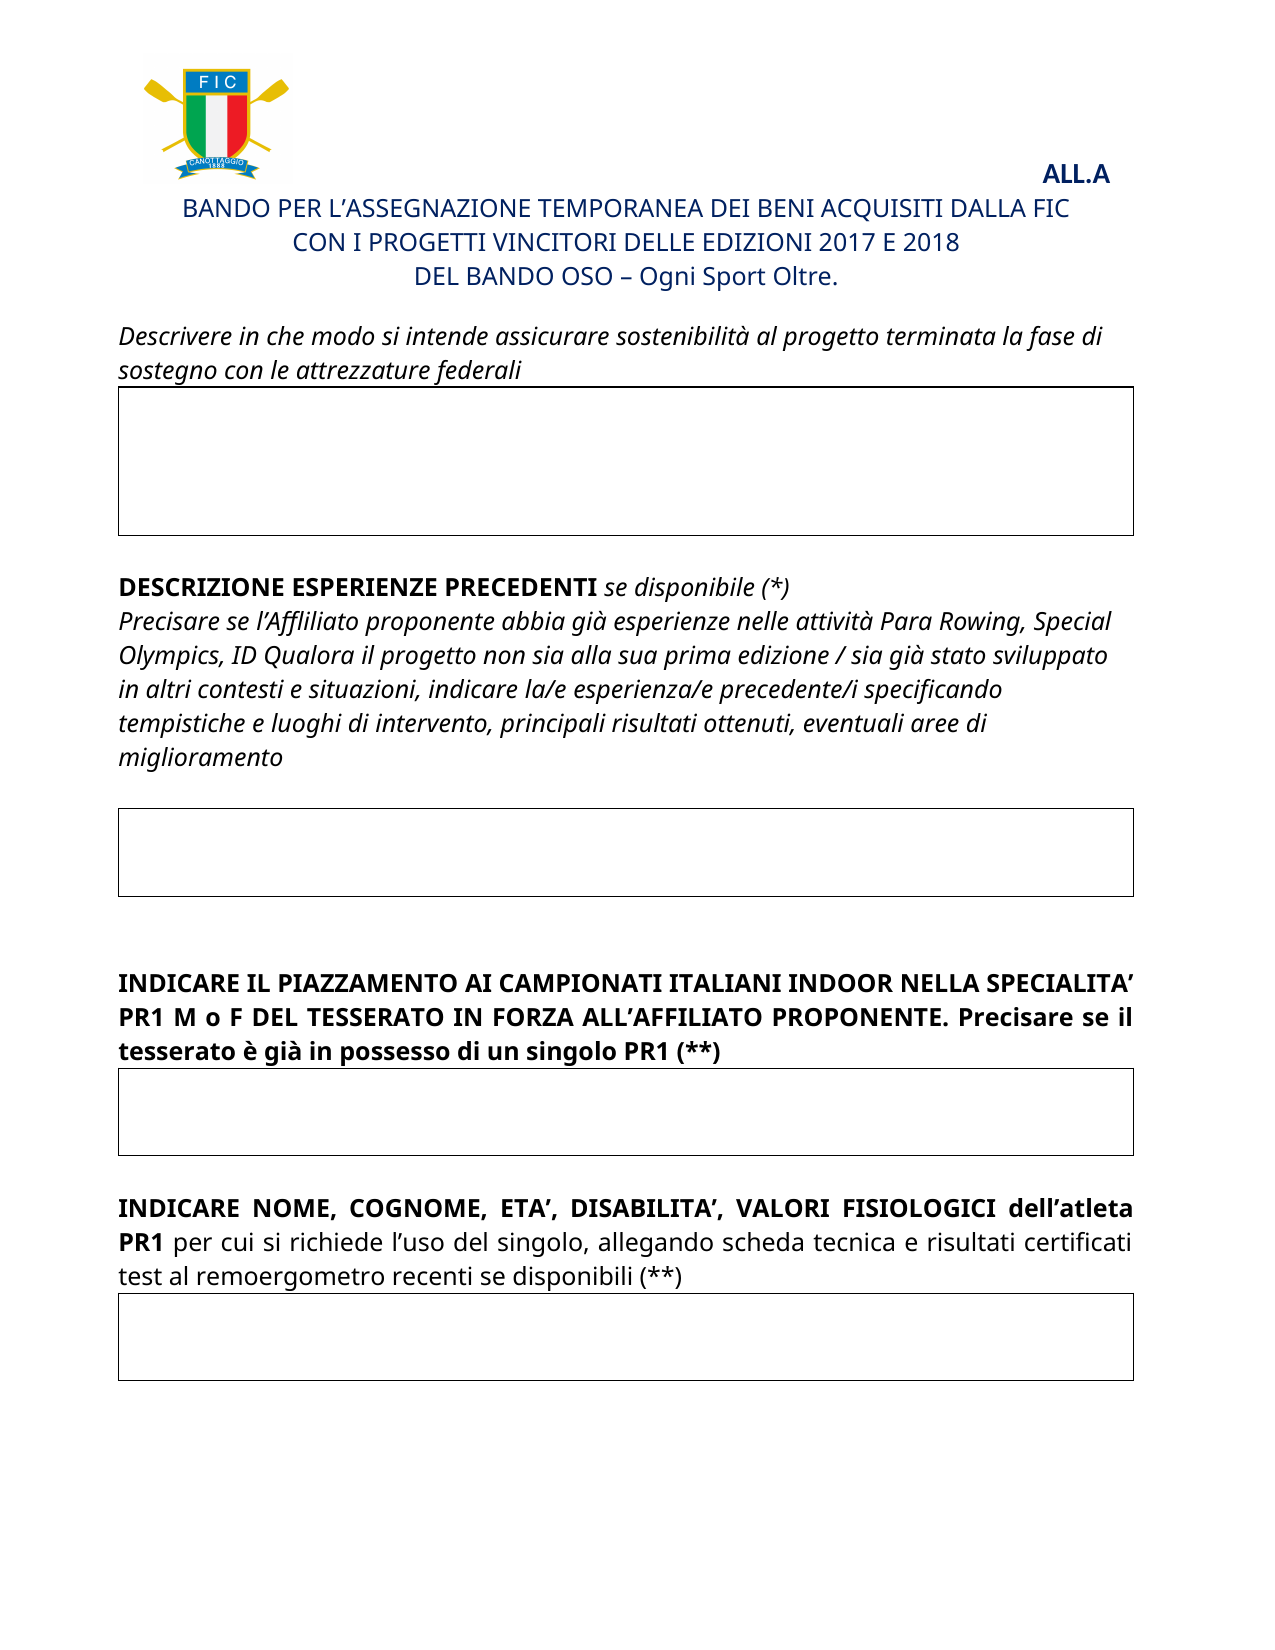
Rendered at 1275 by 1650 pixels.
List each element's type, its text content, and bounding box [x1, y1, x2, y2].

text DESCRIZIONE ESPERIENZE PRECEDENTI se disponibile (*) [118, 570, 1134, 604]
table_header [119, 388, 1133, 535]
table_header [119, 1294, 1133, 1380]
text Precisare se l’Affliliato proponente abbia già esperienze nelle attività Para Rowing, Special Olympics, ID Qualora il progetto non sia alla sua prima edizione / sia già stato sviluppato in altri contesti e situazioni, indicare la/e esperienza/e precedente/i specificando tempistiche e luoghi di intervento, principali risultati ottenuti, eventuali aree di miglioramento [118, 604, 1134, 774]
text Descrivere in che modo si intende assicurare sostenibilità al progetto terminata la fase di sostegno con le attrezzature federali [118, 318, 1134, 386]
table_header [119, 809, 1133, 896]
table_header [119, 1069, 1133, 1155]
text INDICARE IL PIAZZAMENTO AI CAMPIONATI ITALIANI INDOOR NELLA SPECIALITA’ PR1 M o F DEL TESSERATO IN FORZA ALL’AFFILIATO PROPONENTE. Precisare se il tesserato è già in possesso di un singolo PR1 (**) [118, 965, 1134, 1067]
text INDICARE NOME, COGNOME, ETA’, DISABILITA’, VALORI FISIOLOGICI dell’atleta PR1 per cui si richiede l’uso del singolo, allegando scheda tecnica e risultati certificati test al remoergometro recenti se disponibili (**) [118, 1190, 1134, 1292]
